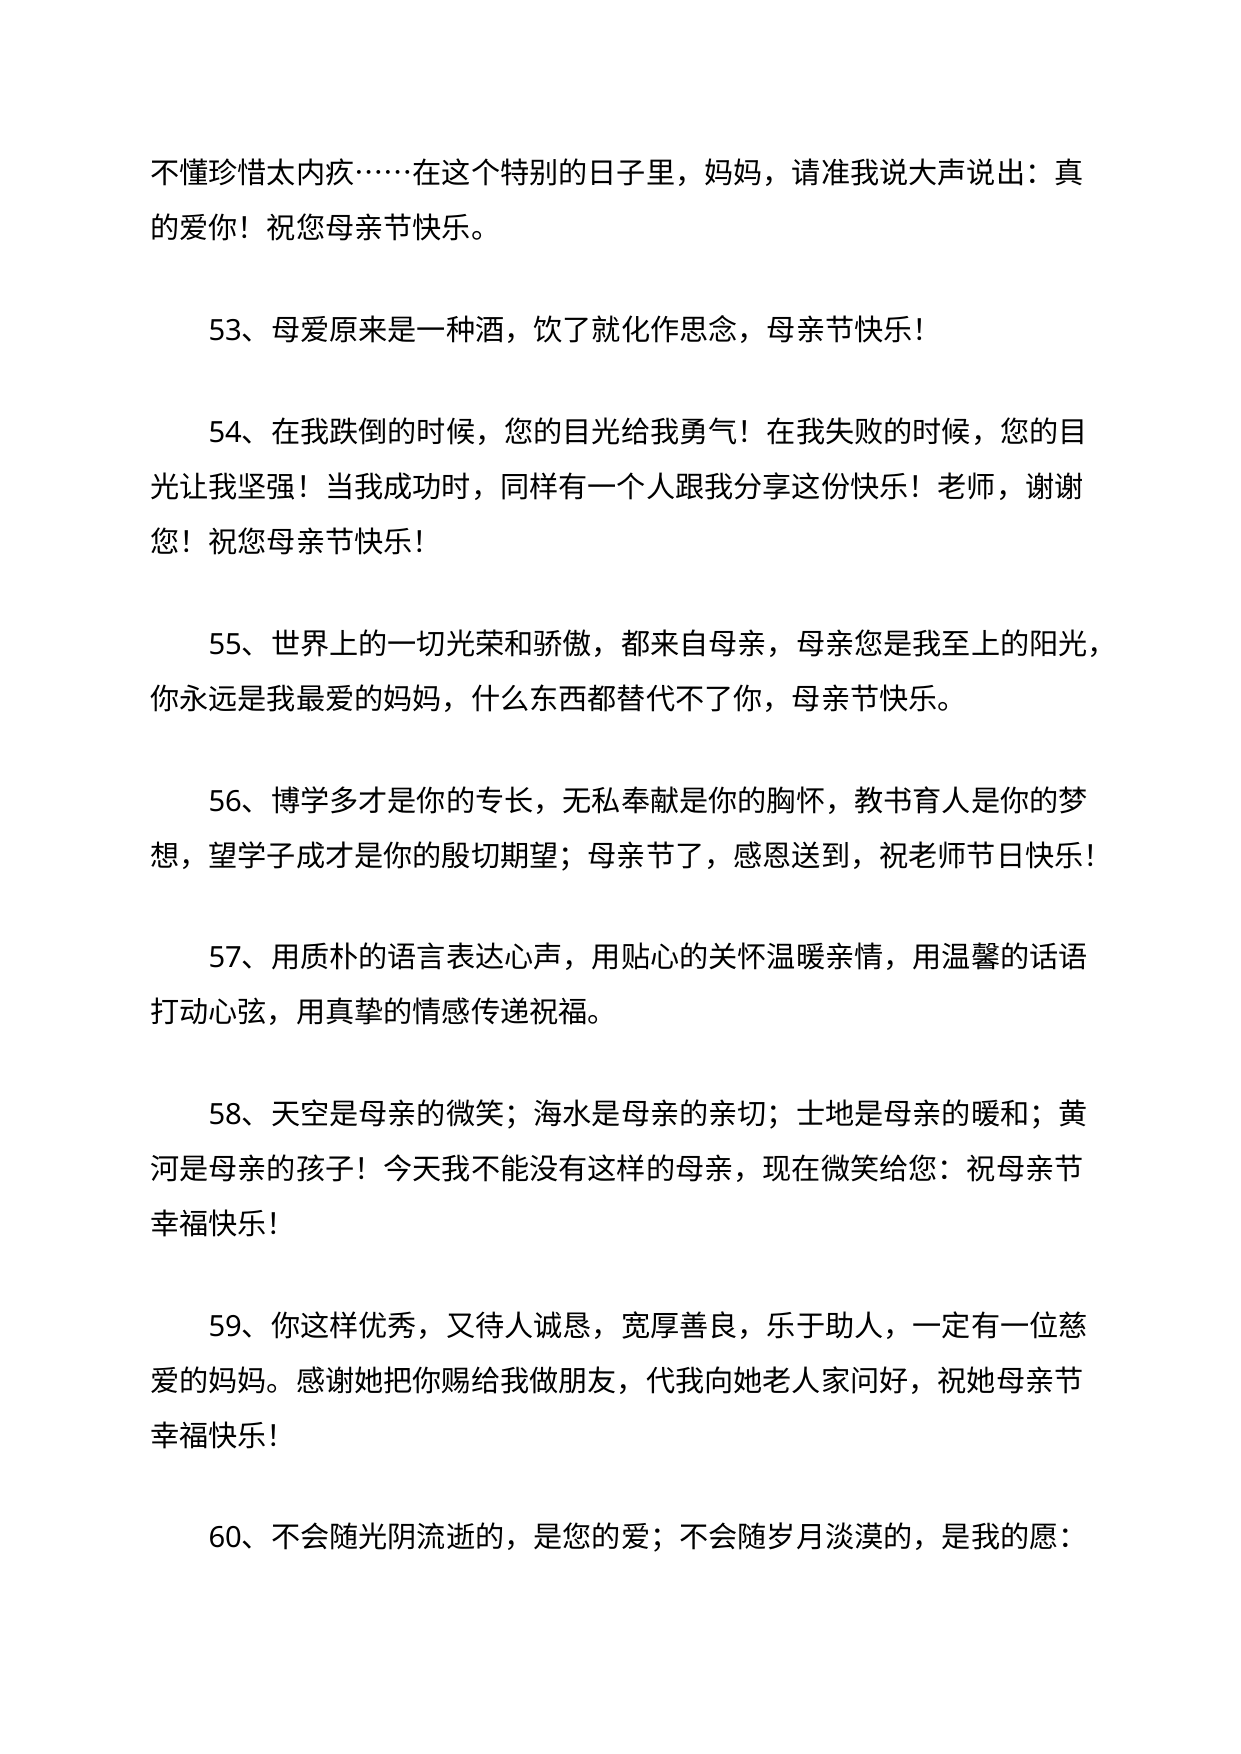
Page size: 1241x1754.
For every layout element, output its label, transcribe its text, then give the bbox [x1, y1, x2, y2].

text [150, 1514, 1090, 1556]
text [150, 150, 1090, 247]
text 58、天空是母亲的微笑；海水是母亲的亲切；士地是母亲的暖和；黄河是母亲的孩子！今天我不能没有这样的母亲，现在微笑给您：祝母亲节幸福快乐！ [150, 1091, 1090, 1243]
text 55、世界上的一切光荣和骄傲，都来自母亲，母亲您是我至上的阳光，你永远是我最爱的妈妈，什么东西都替代不了你，母亲节快乐。 [150, 620, 1090, 718]
text 57、用质朴的语言表达心声，用贴心的关怀温暖亲情，用温馨的话语打动心弦，用真挚的情感传递祝福。 [150, 934, 1090, 1031]
text 59、你这样优秀，又待人诚恳，宽厚善良，乐于助人，一定有一位慈爱的妈妈。感谢她把你赐给我做朋友，代我向她老人家问好，祝她母亲节幸福快乐！ [150, 1302, 1090, 1454]
text 53、母爱原来是一种酒，饮了就化作思念，母亲节快乐！ [150, 307, 1090, 349]
text 54、在我跌倒的时候，您的目光给我勇气！在我失败的时候，您的目光让我坚强！当我成功时，同样有一个人跟我分享这份快乐！老师，谢谢您！祝您母亲节快乐！ [150, 409, 1090, 561]
text 56、博学多才是你的专长，无私奉献是你的胸怀，教书育人是你的梦想，望学子成才是你的殷切期望；母亲节了，感恩送到，祝老师节日快乐！ [150, 777, 1090, 874]
